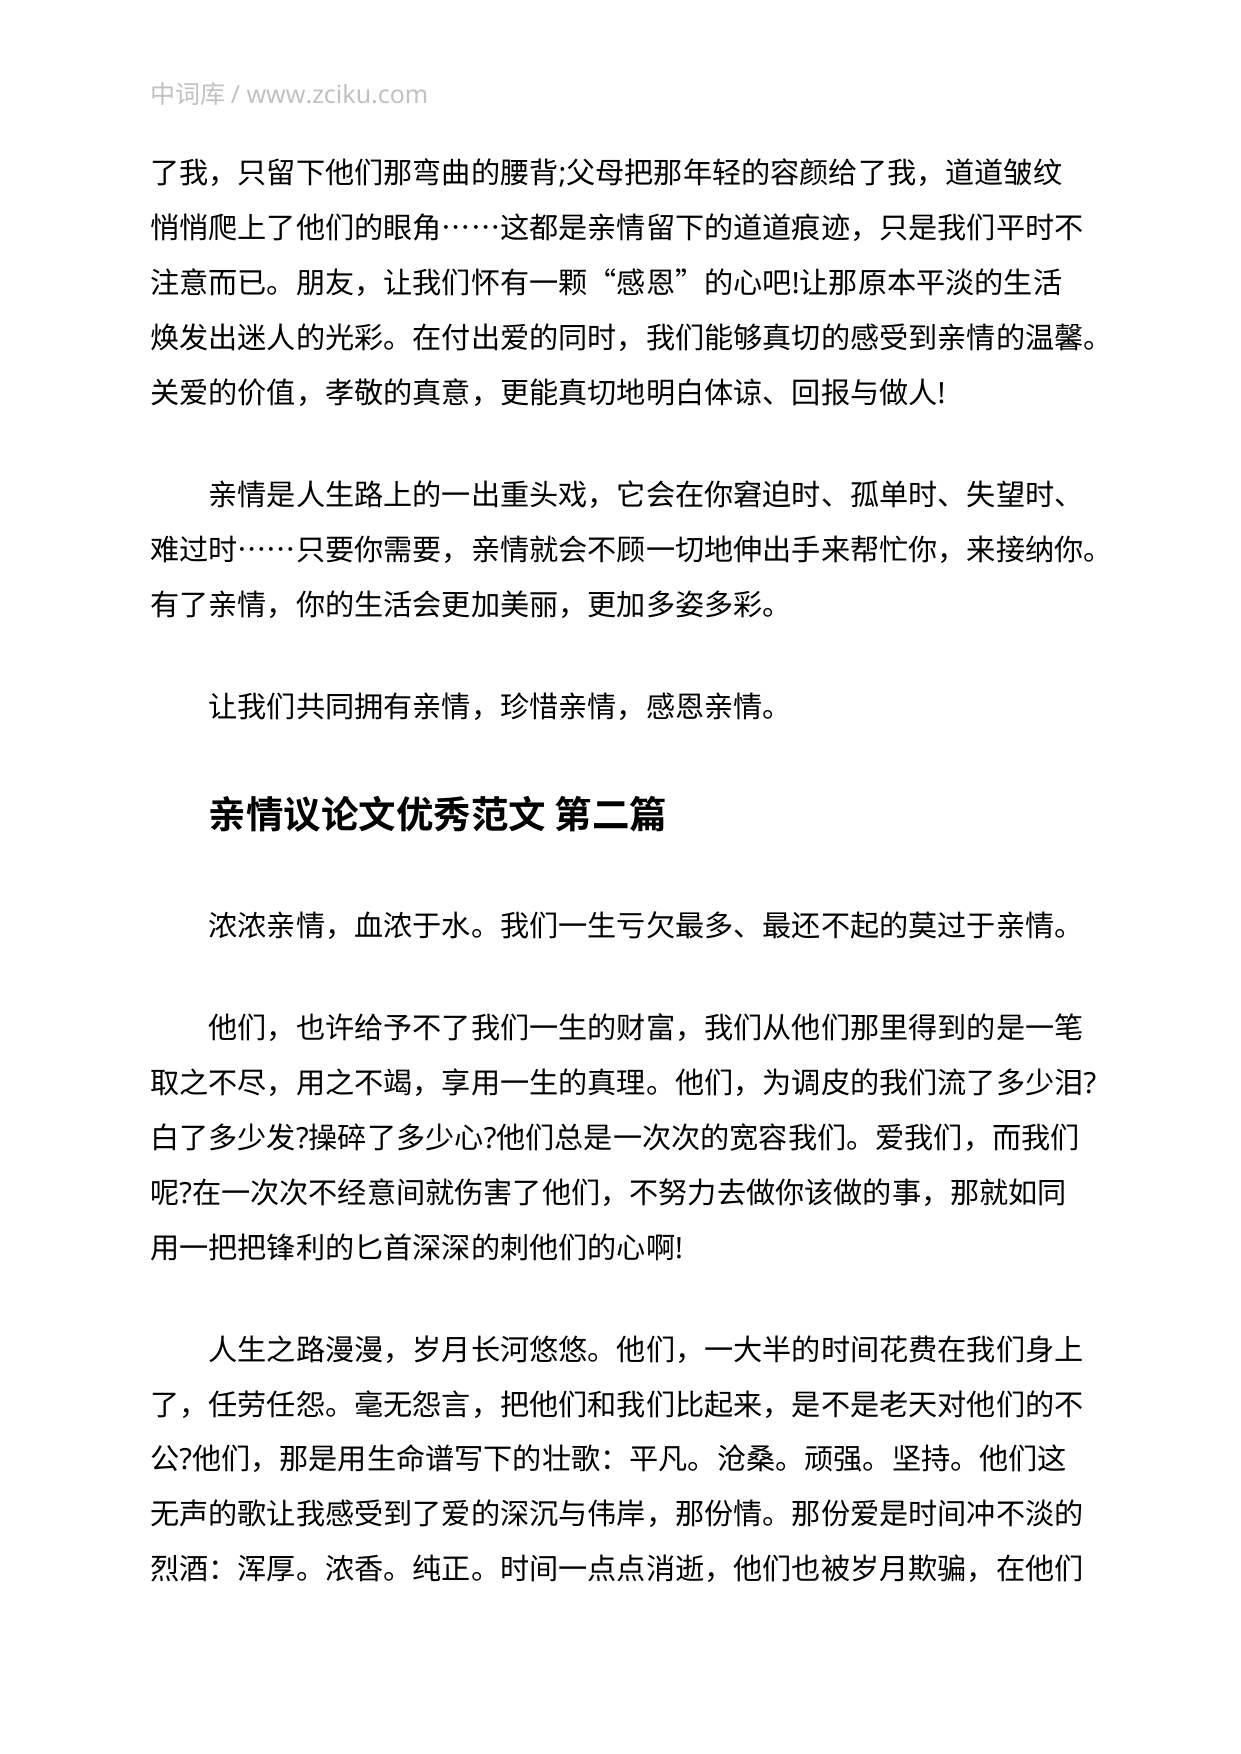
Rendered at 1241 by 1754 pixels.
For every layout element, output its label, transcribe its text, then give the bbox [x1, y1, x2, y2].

text 他们，也许给予不了我们一生的财富，我们从他们那里得到的是一笔取之不尽，用之不竭，享用一生的真理。他们，为调皮的我们流了多少泪?白了多少发?操碎了多少心?他们总是一次次的宽容我们。爱我们，而我们呢?在一次次不经意间就伤害了他们，不努力去做你该做的事，那就如同用一把把锋利的匕首深深的刺他们的心啊! [150, 1004, 1090, 1267]
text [150, 150, 1090, 412]
text 亲情议论文优秀范文 第二篇 [150, 785, 1090, 839]
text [150, 1326, 1090, 1588]
text 亲情是人生路上的一出重头戏，它会在你窘迫时、孤单时、失望时、难过时……只要你需要，亲情就会不顾一切地伸出手来帮忙你，来接纳你。有了亲情，你的生活会更加美丽，更加多姿多彩。 [150, 472, 1090, 624]
text 让我们共同拥有亲情，珍惜亲情，感恩亲情。 [150, 683, 1090, 726]
text 浓浓亲情，血浓于水。我们一生亏欠最多、最还不起的莫过于亲情。 [150, 902, 1090, 945]
